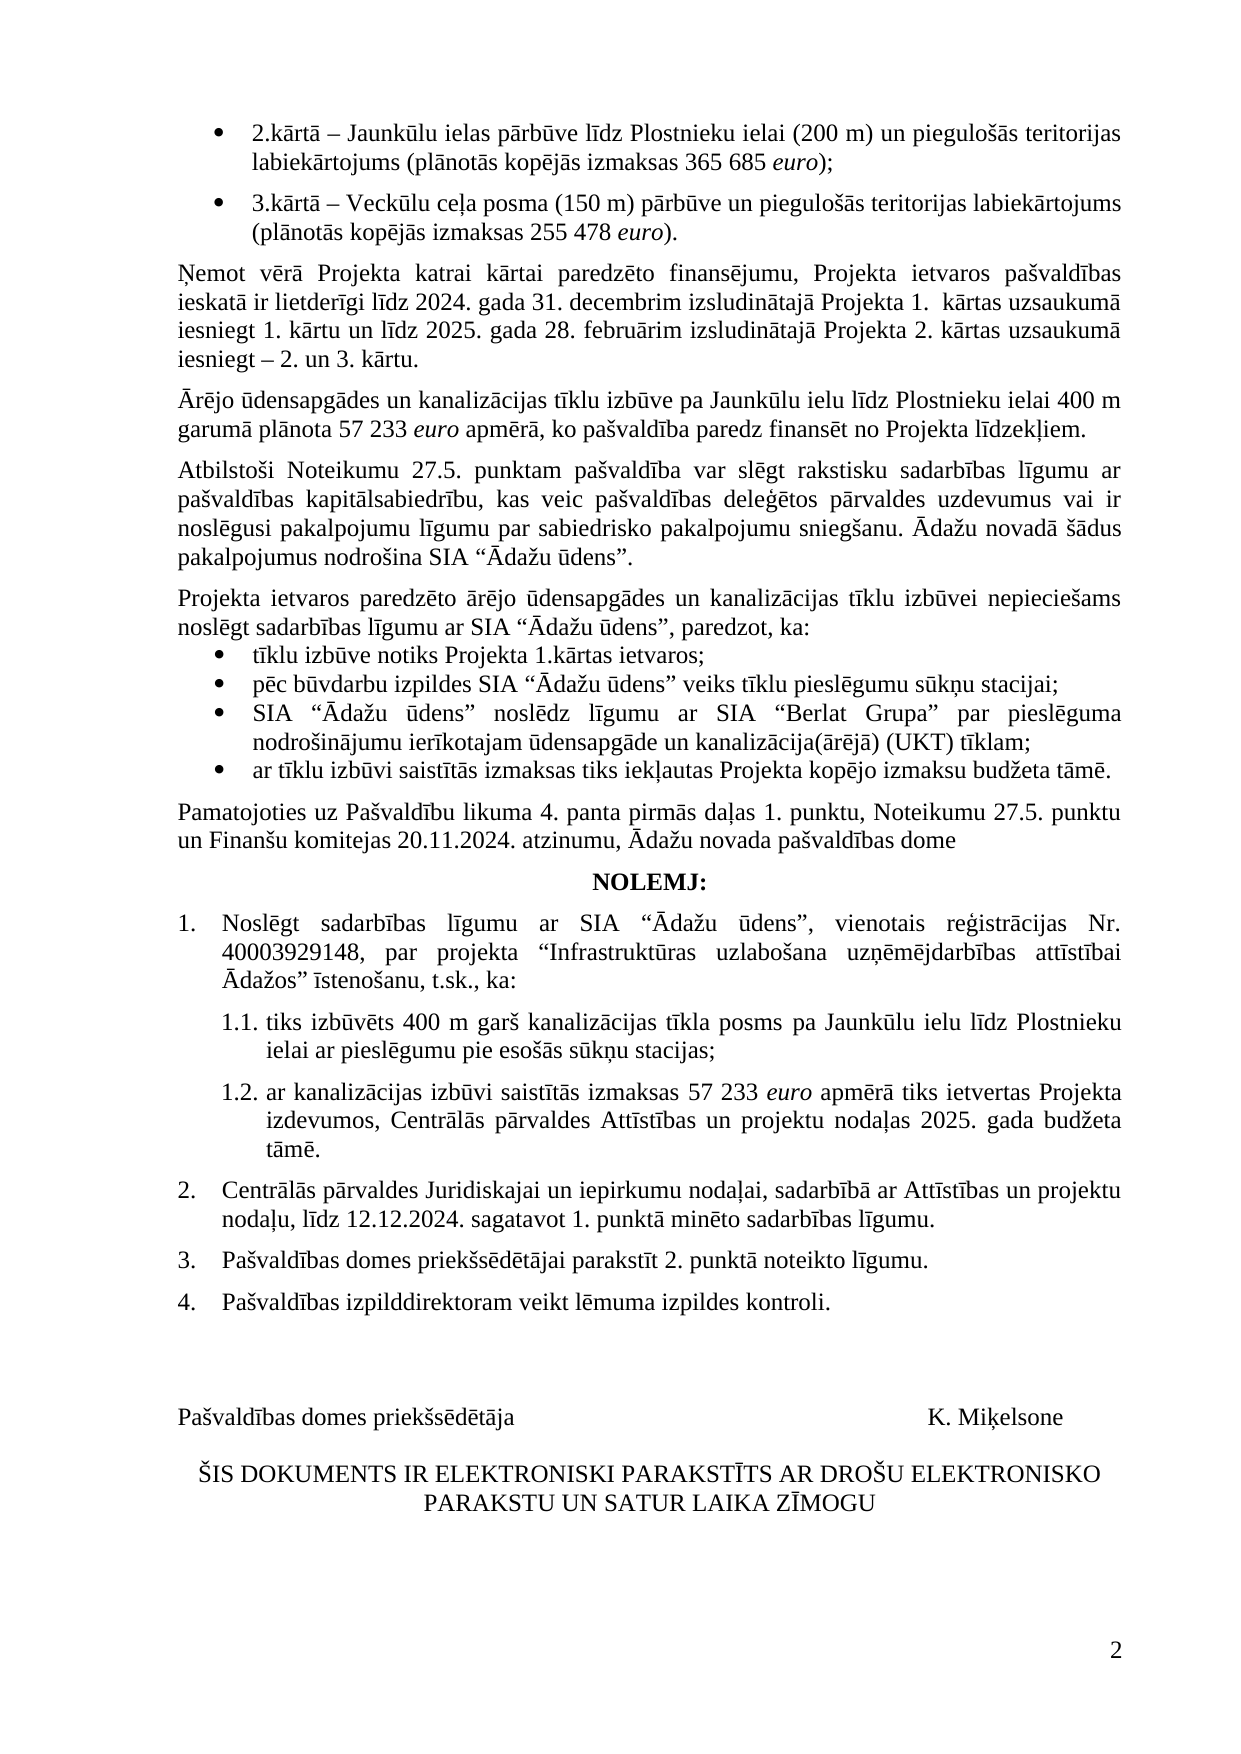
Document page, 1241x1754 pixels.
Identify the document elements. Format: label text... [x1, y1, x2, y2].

list tīklu izbūve notiks Projekta 1.kārtas ietvaros; [215, 641, 1122, 669]
text Projekta ietvaros paredzēto ārējo ūdensapgādes un kanalizācijas tīklu izbūvei nepieciešams noslēgt sadarbības līgumu ar SIA “Ādažu ūdens”, paredzot, ka: [177, 583, 1122, 641]
list Noslēgt sadarbības līgumu ar SIA “Ādažu ūdens”, vienotais reģistrācijas Nr. 40003929148, par projekta “Infrastruktūras uzlabošana uzņēmējdarbības attīstībai Ādažos” īstenošanu, t.sk., ka: [177, 908, 1122, 994]
list Centrālās pārvaldes Juridiskajai un iepirkumu nodaļai, sadarbībā ar Attīstības un projektu nodaļu, līdz 12.12.2024. sagatavot 1. punktā minēto sadarbības līgumu. [177, 1176, 1122, 1233]
list 2.kārtā – Jaunkūlu ielas pārbūve līdz Plostnieku ielai (200 m) un piegulošās teritorijas labiekārtojums (plānotās kopējās izmaksas 365 685 euro); [214, 118, 1122, 176]
text Ārējo ūdensapgādes un kanalizācijas tīklu izbūve pa Jaunkūlu ielu līdz Plostnieku ielai 400 m garumā plānota 57 233 euro apmērā, ko pašvaldība paredz finansēt no Projekta līdzekļiem. [177, 386, 1122, 443]
list pēc būvdarbu izpildes SIA “Ādažu ūdens” veiks tīklu pieslēgumu sūkņu stacijai; [215, 669, 1122, 698]
list ar tīklu izbūvi saistītās izmaksas tiks iekļautas Projekta kopējo izmaksu budžeta tāmē. [215, 756, 1122, 784]
text Ņemot vērā Projekta katrai kārtai paredzēto finansējumu, Projekta ietvaros pašvaldības ieskatā ir lietderīgi līdz 2024. gada 31. decembrim izsludinātajā Projekta 1. kārtas uzsaukumā iesniegt 1. kārtu un līdz 2025. gada 28. februārim izsludinātajā Projekta 2. kārtas uzsaukumā iesniegt – 2. un 3. kārtu. [177, 258, 1122, 373]
list 3.kārtā – Veckūlu ceļa posma (150 m) pārbūve un piegulošās teritorijas labiekārtojums (plānotās kopējās izmaksas 255 478 euro). [214, 188, 1122, 246]
list Pašvaldības domes priekšsēdētājai parakstīt 2. punktā noteikto līgumu. [177, 1246, 1122, 1274]
list tiks izbūvēts 400 m garš kanalizācijas tīkla posms pa Jaunkūlu ielu līdz Plostnieku ielai ar pieslēgumu pie esošās sūkņu stacijas; [221, 1007, 1122, 1064]
text Pašvaldības domes priekšsēdētāja K. Miķelsone [177, 1402, 1122, 1431]
list SIA “Ādažu ūdens” noslēdz līgumu ar SIA “Berlat Grupa” par pieslēguma nodrošinājumu ierīkotajam ūdensapgāde un kanalizācija(ārējā) (UKT) tīklam; [215, 698, 1122, 756]
list Pašvaldības izpilddirektoram veikt lēmuma izpildes kontroli. [177, 1287, 1122, 1316]
list ar kanalizācijas izbūvi saistītās izmaksas 57 233 euro apmērā tiks ietvertas Projekta izdevumos, Centrālās pārvaldes Attīstības un projektu nodaļas 2025. gada budžeta tāmē. [221, 1077, 1122, 1163]
text Pamatojoties uz Pašvaldību likuma 4. panta pirmās daļas 1. punktu, Noteikumu 27.5. punktu un Finanšu komitejas 20.11.2024. atzinumu, Ādažu novada pašvaldības dome [177, 797, 1122, 854]
text ŠIS DOKUMENTS IR ELEKTRONISKI PARAKSTĪTS AR DROŠU ELEKTRONISKO PARAKSTU UN SATUR LAIKA ZĪMOGU [177, 1459, 1122, 1517]
text NOLEMJ: [177, 867, 1122, 896]
text Atbilstoši Noteikumu 27.5. punktam pašvaldība var slēgt rakstisku sadarbības līgumu ar pašvaldības kapitālsabiedrību, kas veic pašvaldības deleģētos pārvaldes uzdevumus vai ir noslēgusi pakalpojumu līgumu par sabiedrisko pakalpojumu sniegšanu. Ādažu novadā šādus pakalpojumus nodrošina SIA “Ādažu ūdens”. [177, 456, 1122, 571]
